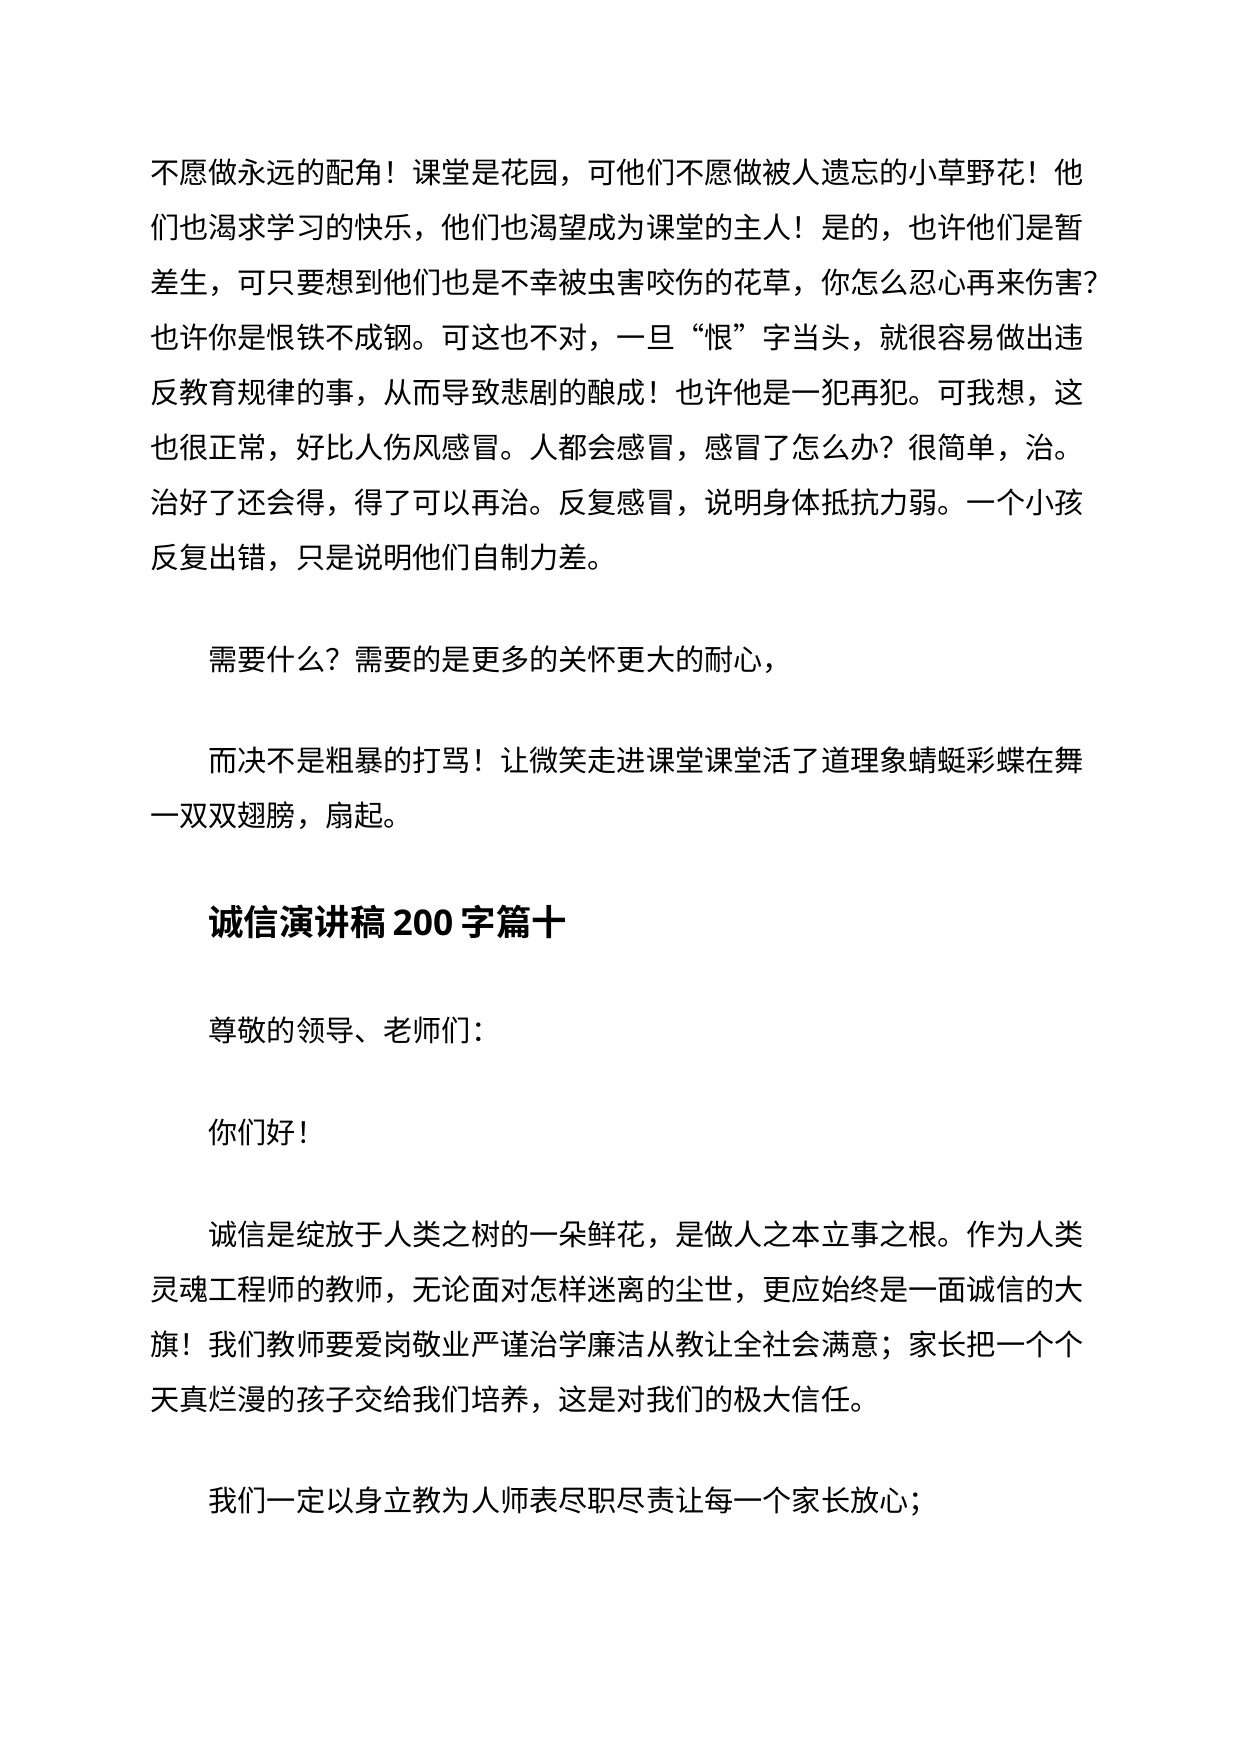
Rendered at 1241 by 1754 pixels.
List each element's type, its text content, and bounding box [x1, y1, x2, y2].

text 而决不是粗暴的打骂！让微笑走进课堂课堂活了道理象蜻蜓彩蝶在舞一双双翅膀，扇起。 [150, 738, 1090, 835]
text 我们一定以身立教为人师表尽职尽责让每一个家长放心； [150, 1478, 1090, 1520]
text 尊敬的领导、老师们： [150, 1008, 1090, 1050]
text 需要什么？需要的是更多的关怀更大的耐心， [150, 636, 1090, 678]
text 诚信演讲稿200字篇十 [150, 894, 1090, 946]
text 诚信是绽放于人类之树的一朵鲜花，是做人之本立事之根。作为人类灵魂工程师的教师，无论面对怎样迷离的尘世，更应始终是一面诚信的大旗！我们教师要爱岗敬业严谨治学廉洁从教让全社会满意；家长把一个个天真烂漫的孩子交给我们培养，这是对我们的极大信任。 [150, 1212, 1090, 1418]
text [150, 150, 1090, 577]
text 你们好！ [150, 1110, 1090, 1152]
